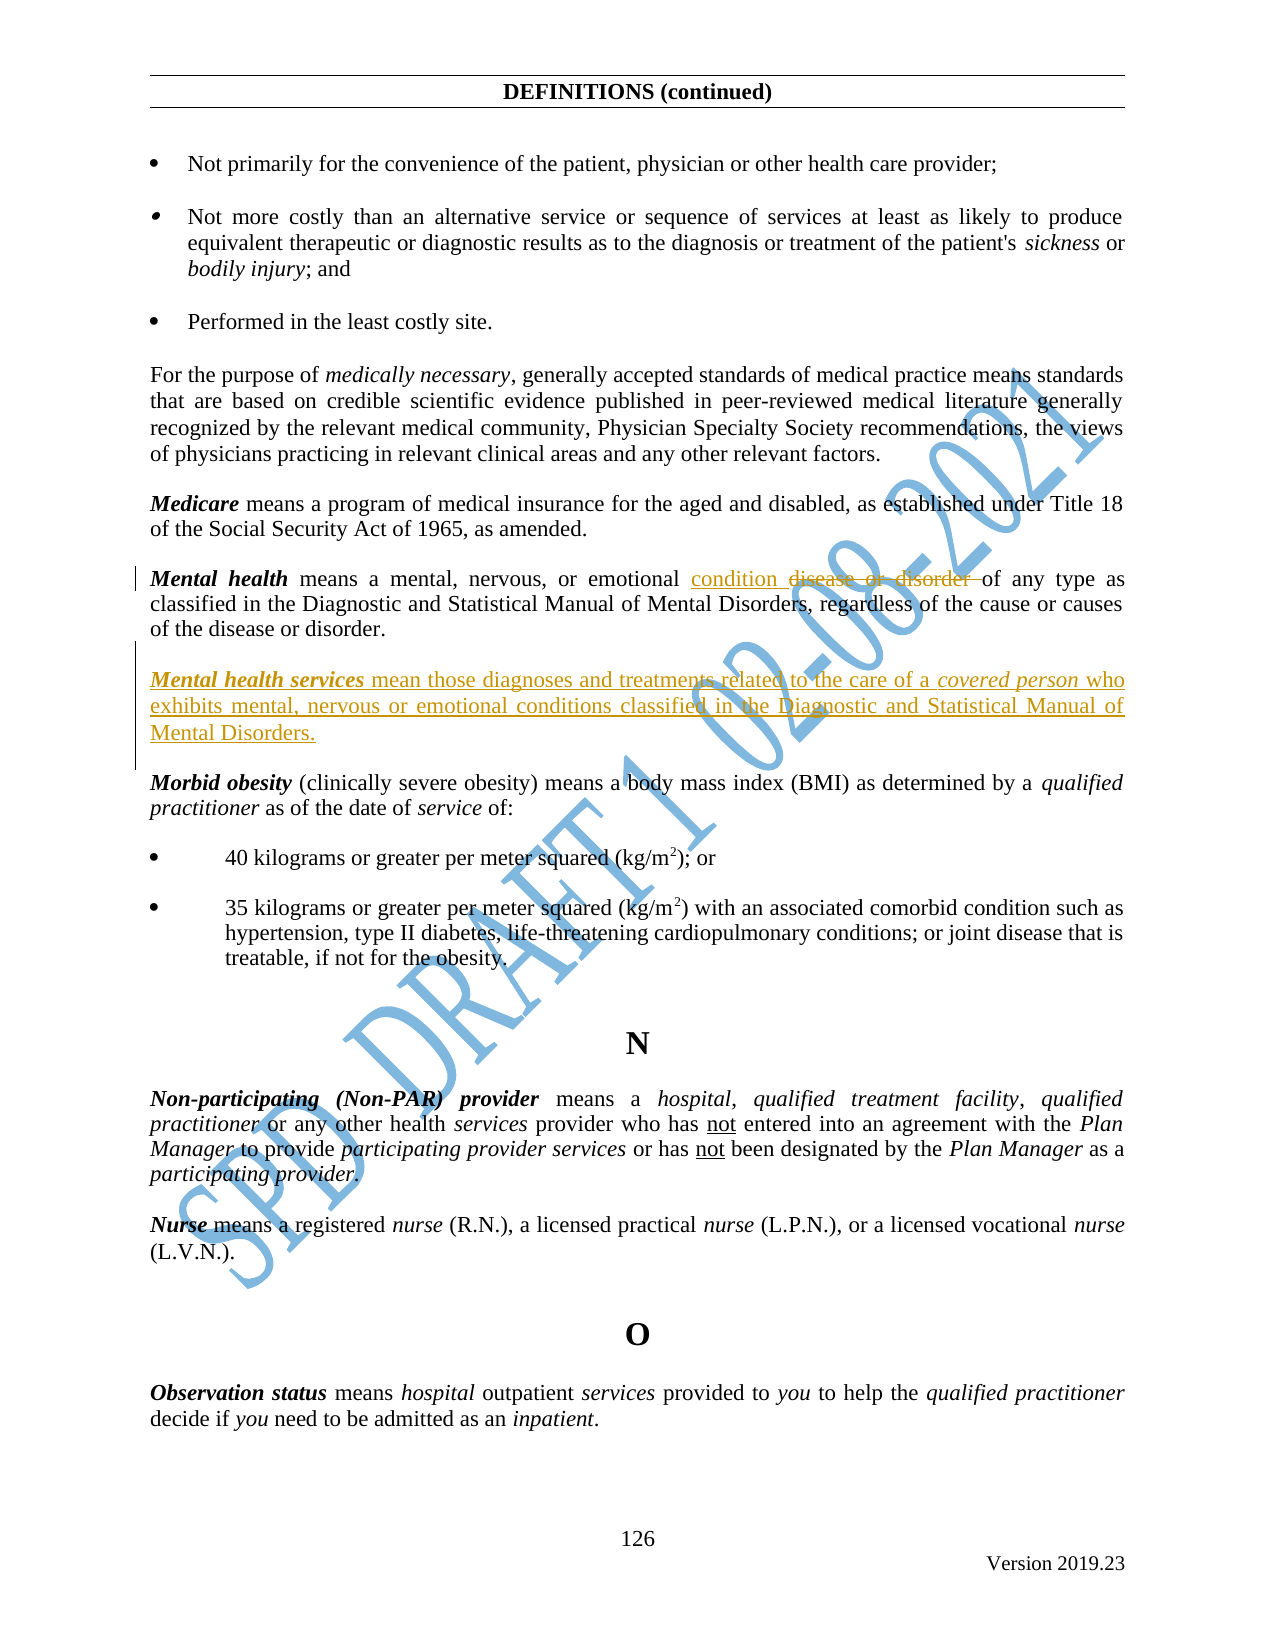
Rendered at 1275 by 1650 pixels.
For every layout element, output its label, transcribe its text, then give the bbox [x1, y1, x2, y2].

text Observation status means hospital outpatient services provided to you to help the qualified practitioner decide if you need to be admitted as an inpatient. [150, 1379, 1125, 1431]
text For the purpose of medically necessary, generally accepted standards of medical practice means standards that are based on credible scientific evidence published in peer-reviewed medical literature generally recognized by the relevant medical community, Physician Specialty Society recommendations, the views of physicians practicing in relevant clinical areas and any other relevant factors. [150, 361, 1125, 466]
list 35 kilograms or greater per meter squared (kg/m2) with an associated comorbid condition such as hypertension, type II diabetes, life-threatening cardiopulmonary conditions; or joint disease that is treatable, if not for the obesity. [150, 895, 1125, 970]
list Not primarily for the convenience of the patient, physician or other health care provider; [150, 150, 1125, 176]
text Morbid obesity (clinically severe obesity) means a body mass index (BMI) as determined by a qualified practitioner as of the date of service of: [150, 770, 1125, 820]
text Nurse means a registered nurse (R.N.), a licensed practical nurse (L.P.N.), or a licensed vocational nurse (L.V.N.). [150, 1211, 1125, 1264]
text O [150, 1314, 1125, 1352]
list Performed in the least costly site. [150, 308, 1125, 334]
list 40 kilograms or greater per meter squared (kg/m2); or [150, 845, 1125, 870]
text Medicare means a program of medical insurance for the aged and disabled, as established under Title 18 of the Social Security Act of 1965, as amended. [150, 491, 1125, 541]
list Not more costly than an alternative service or sequence of services at least as likely to produce equivalent therapeutic or diagnostic results as to the diagnosis or treatment of the patient's sickness or bodily injury; and [150, 203, 1125, 282]
text Non-participating (Non-PAR) provider means a hospital, qualified treatment facility, qualified practitioner or any other health services provider who has not entered into an agreement with the Plan Manager to provide participating provider services or has not been designated by the Plan Manager as a participating provider. [150, 1086, 1125, 1186]
text N [150, 1023, 1125, 1061]
text Mental health means a mental, nervous, or emotional of any type as classified in the Diagnostic and Statistical Manual of Mental Disorders, regardless of the cause or causes of the disease or disorder. [150, 566, 1125, 641]
